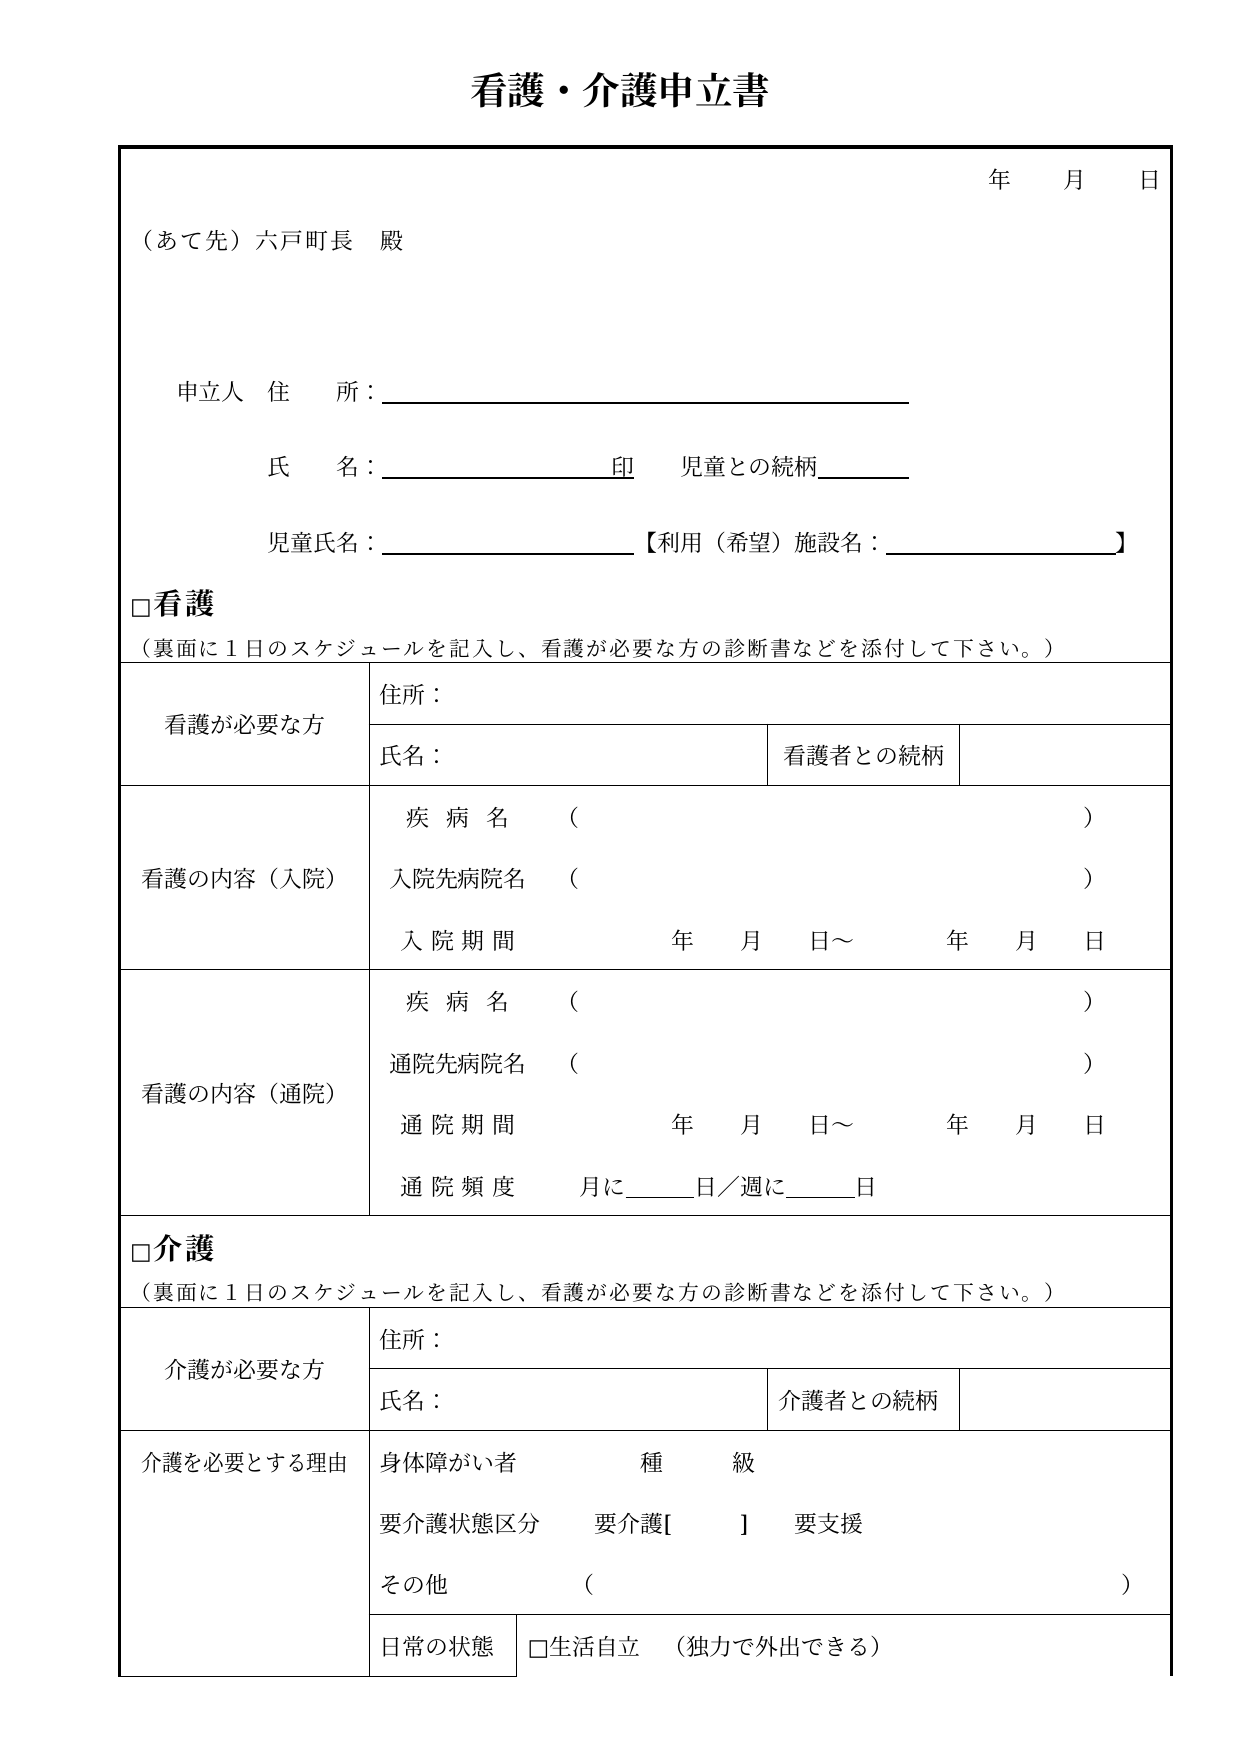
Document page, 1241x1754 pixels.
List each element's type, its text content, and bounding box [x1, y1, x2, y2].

table_cell 住所： [370, 663, 1170, 723]
table_cell 月に 日／週に 日 [546, 1154, 1170, 1215]
table_cell 看護が必要な方 [121, 663, 369, 785]
table_cell 要介護[ ] 要支援 [561, 1491, 1170, 1553]
table_cell 氏名： [370, 725, 767, 785]
table_cell 年 月 日～ 年 月 日 [546, 1092, 1170, 1154]
table_cell 介護者との続柄 [768, 1369, 959, 1430]
table_header 年 月 日 （あて先）六戸町長 殿 申立人 住 所： 氏 名： 印 児童との続柄 児童氏名： 【利用（希望）施設名： 】 [121, 149, 1170, 571]
table_cell （ ） [546, 1031, 1170, 1092]
table_cell 住所： [370, 1308, 1170, 1368]
table_cell （ ） [546, 846, 1170, 908]
table_cell 通院頻度 [370, 1154, 546, 1215]
table_cell 疾病名 [370, 970, 546, 1031]
table_cell その他 [370, 1553, 561, 1614]
table_cell □看護 （裏面に１日のスケジュールを記入し、看護が必要な方の診断書などを添付して下さい。） [121, 571, 1170, 662]
table_cell 要介護状態区分 [370, 1491, 561, 1553]
table_cell 入院先病院名 [370, 846, 546, 908]
table_cell （ ） [561, 1553, 1170, 1614]
table_cell □生活自立 （独力で外出できる） [517, 1615, 1170, 1676]
table_cell 介護を必要とする理由 [121, 1431, 369, 1676]
table_cell [960, 725, 1170, 785]
table_cell □介護 （裏面に１日のスケジュールを記入し、看護が必要な方の診断書などを添付して下さい。） [121, 1216, 1170, 1307]
table_cell 日常の状態 [370, 1615, 516, 1676]
table_cell 介護が必要な方 [121, 1308, 369, 1430]
text 看護・介護申立書 [118, 61, 1122, 115]
table_cell 年 月 日～ 年 月 日 [546, 908, 1170, 969]
table_cell （ ） [546, 786, 1170, 846]
table_cell 氏名： [370, 1369, 767, 1430]
table_cell [960, 1369, 1170, 1430]
table_cell 身体障がい者 [370, 1431, 561, 1491]
table_cell 看護の内容（通院） [121, 970, 369, 1215]
table_cell 看護者との続柄 [768, 725, 959, 785]
table_cell 入院期間 [370, 908, 546, 969]
table_cell 通院期間 [370, 1092, 546, 1154]
table_cell 通院先病院名 [370, 1031, 546, 1092]
table_cell 疾病名 [370, 786, 546, 846]
table_cell （ ） [546, 970, 1170, 1031]
table_cell 看護の内容（入院） [121, 786, 369, 969]
table_cell 種 級 [561, 1431, 1170, 1491]
